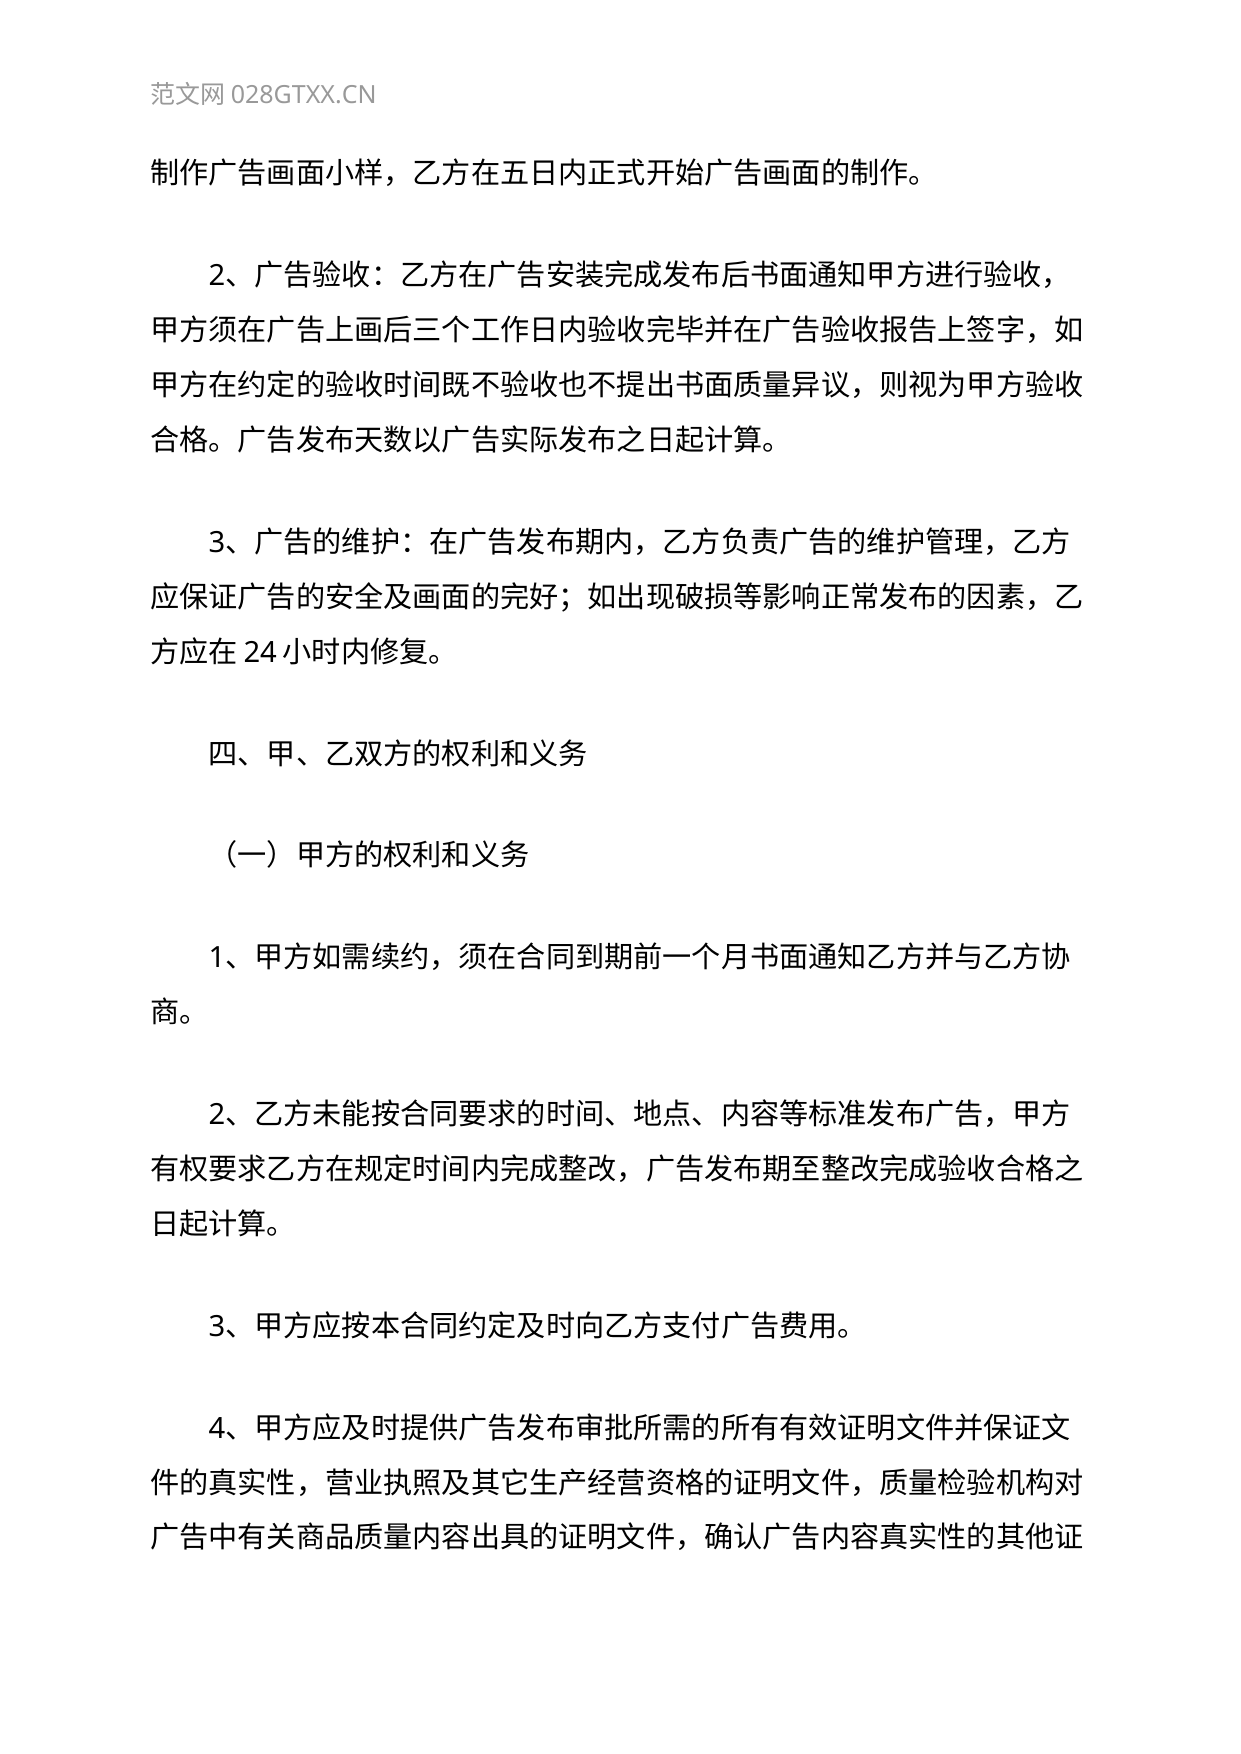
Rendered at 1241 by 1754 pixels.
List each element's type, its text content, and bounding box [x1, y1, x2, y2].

text 2、广告验收：乙方在广告安装完成发布后书面通知甲方进行验收，甲方须在广告上画后三个工作日内验收完毕并在广告验收报告上签字，如甲方在约定的验收时间既不验收也不提出书面质量异议，则视为甲方验收合格。广告发布天数以广告实际发布之日起计算。 [150, 252, 1090, 459]
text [150, 1404, 1090, 1556]
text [150, 150, 1090, 192]
text 3、广告的维护：在广告发布期内，乙方负责广告的维护管理，乙方应保证广告的安全及画面的完好；如出现破损等影响正常发布的因素，乙方应在24小时内修复。 [150, 518, 1090, 671]
text 四、甲、乙双方的权利和义务 [150, 730, 1090, 772]
text 3、甲方应按本合同约定及时向乙方支付广告费用。 [150, 1302, 1090, 1344]
text （一）甲方的权利和义务 [150, 832, 1090, 874]
text 2、乙方未能按合同要求的时间、地点、内容等标准发布广告，甲方有权要求乙方在规定时间内完成整改，广告发布期至整改完成验收合格之日起计算。 [150, 1091, 1090, 1243]
text 1、甲方如需续约，须在合同到期前一个月书面通知乙方并与乙方协商。 [150, 934, 1090, 1031]
